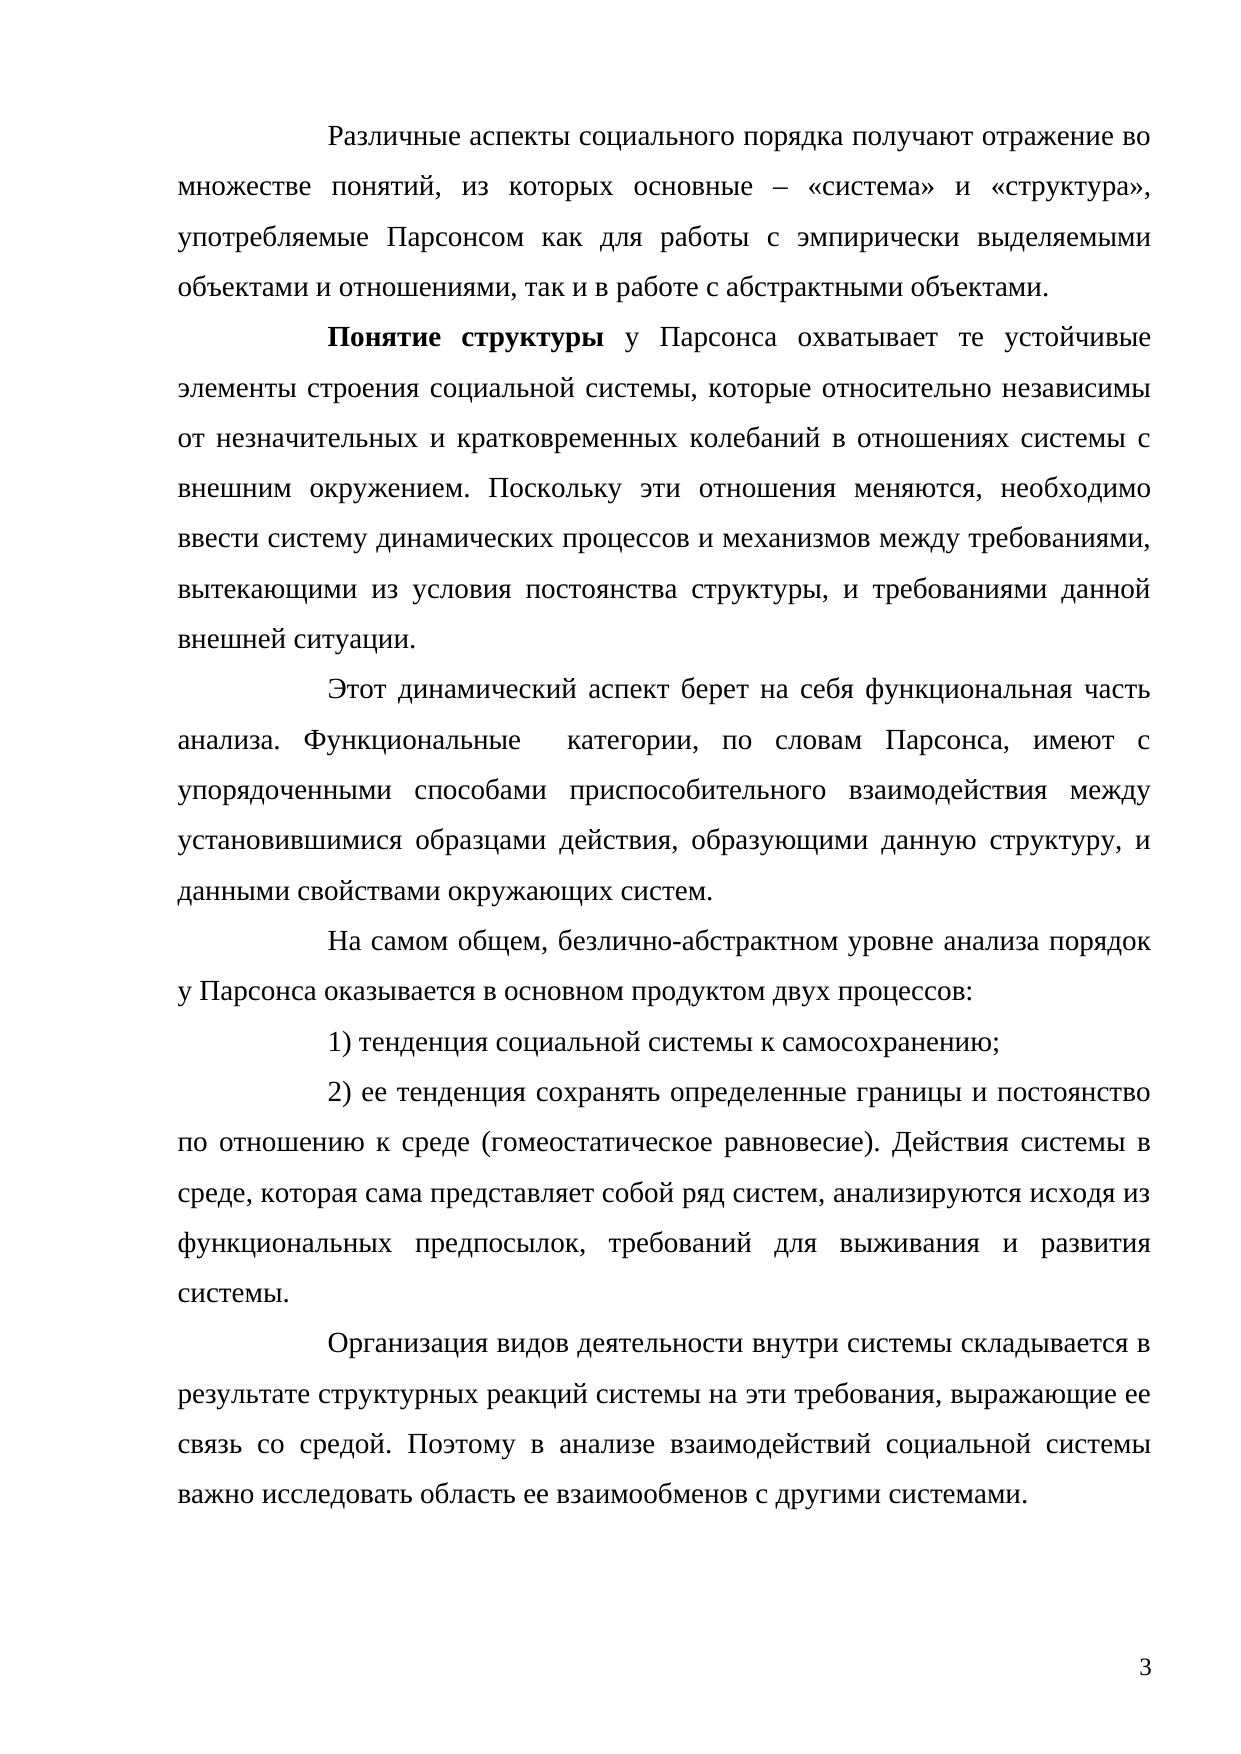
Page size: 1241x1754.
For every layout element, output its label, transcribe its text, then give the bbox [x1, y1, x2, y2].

text 1) тенденция социальной системы к самосохранению; [177, 1024, 1152, 1057]
text Различные аспекты социального порядка получают отражение во множестве понятий, из которых основные – «система» и «структура», употребляемые Парсонсом как для работы с эмпирически выделяемыми объектами и отношениями, так и в работе с абстрактными объектами. [177, 118, 1152, 303]
text Понятие структуры у Парсонса охватывает те устойчивые элементы строения социальной системы, которые относительно независимы от незначительных и кратковременных колебаний в отношениях системы с внешним окружением. Поскольку эти отношения меняются, необходимо ввести систему динамических процессов и механизмов между требованиями, вытекающими из условия постоянства структуры, и требованиями данной внешней ситуации. [177, 319, 1152, 655]
text Этот динамический аспект берет на себя функциональная часть анализа. Функциональные категории, по словам Парсонса, имеют с упорядоченными способами приспособительного взаимодействия между установившимися образцами действия, образующими данную структуру, и данными свойствами окружающих систем. [177, 672, 1152, 906]
text На самом общем, безлично-абстрактном уровне анализа порядок у Парсонса оказывается в основном продуктом двух процессов: [177, 923, 1152, 1007]
text Организация видов деятельности внутри системы складывается в результате структурных реакций системы на эти требования, выражающие ее связь со средой. Поэтому в анализе взаимодействий социальной системы важно исследовать область ее взаимообменов с другими системами. [177, 1326, 1152, 1510]
text 2) ее тенденция сохранять определенные границы и постоянство по отношению к среде (гомеостатическое равновесие). Действия системы в среде, которая сама представляет собой ряд систем, анализируются исходя из функциональных предпосылок, требований для выживания и развития системы. [177, 1074, 1152, 1309]
